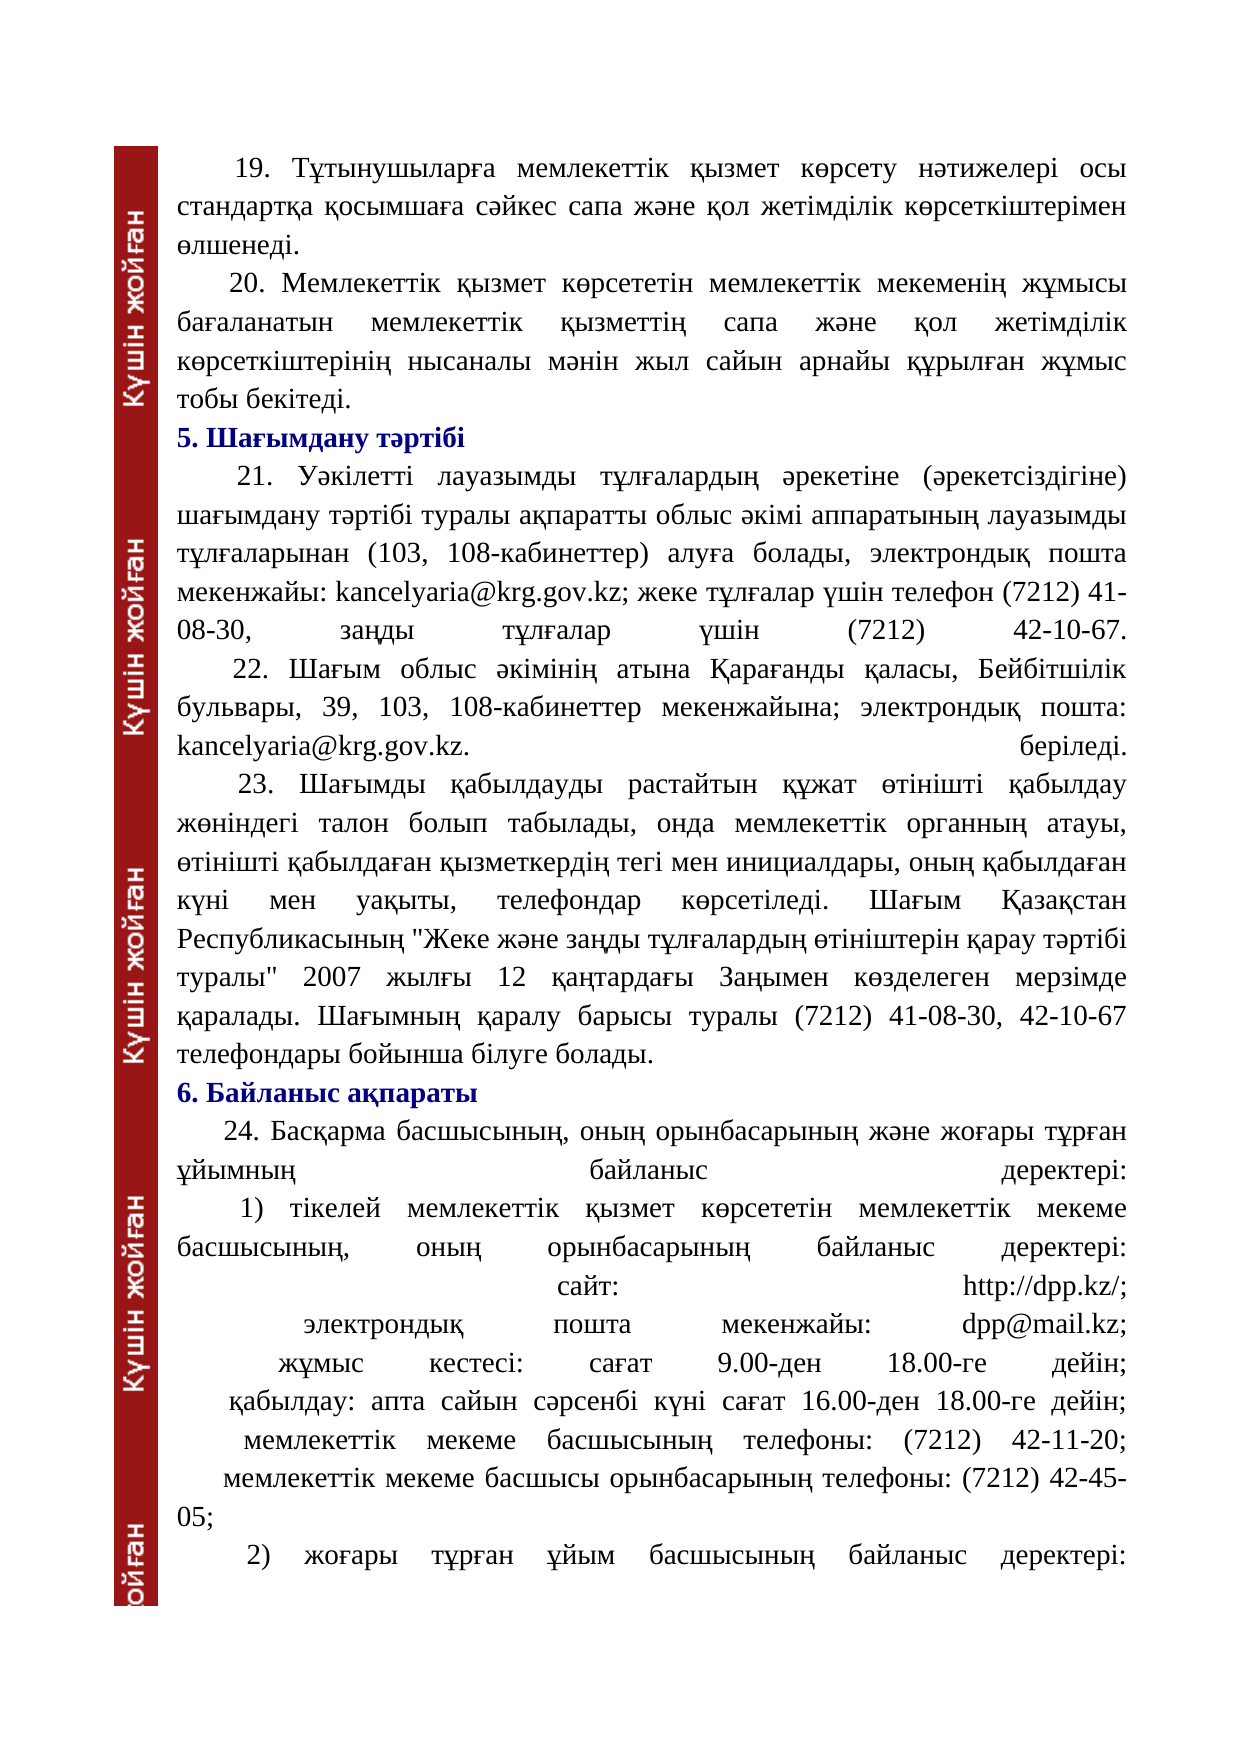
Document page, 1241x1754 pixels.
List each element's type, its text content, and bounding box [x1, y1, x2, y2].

text 6. Байланыс ақпараты [112, 1075, 1128, 1108]
picture [114, 453, 158, 458]
picture [114, 415, 158, 420]
picture [114, 1070, 158, 1075]
text 19. Тұтынушыларға мемлекеттік қызмет көрсету нәтижелері осы стандартқа қосымшаға сәйкес сапа және қол жетімділік көрсеткіштерімен өлшенеді. 20. Мемлекеттік қызмет көрсететін мемлекеттік мекеменің жұмысы бағаланатын мемлекеттік қызметтің сапа және қол жетімділік көрсеткіштерінің нысаналы мәнін жыл сайын арнайы құрылған жұмыс тобы бекітеді. [112, 150, 1128, 415]
text 5. Шағымдану тәртібі [112, 420, 1128, 453]
picture [114, 1571, 158, 1606]
picture [114, 146, 158, 150]
picture [114, 1108, 158, 1113]
text 21. Уәкілетті лауазымды тұлғалардың әрекетіне (әрекетсіздігіне) шағымдану тәртібі туралы ақпаратты облыс әкімі аппаратының лауазымды тұлғаларынан (103, 108-кабинеттер) алуға болады, электрондық пошта мекенжайы: kancelyaria@krg.gov.kz; жеке тұлғалар үшін телефон (7212) 41-08-30, заңды тұлғалар үшін (7212) 42-10-67. 22. Шағым облыс әкімінің атына Қарағанды қаласы, Бейбітшілік бульвары, 39, 103, 108-кабинеттер мекенжайына; электрондық пошта: kancelyaria@krg.gov.kz. беріледі. 23. Шағымды қабылдауды растайтын құжат өтінішті қабылдау жөніндегі талон болып табылады, онда мемлекеттік органның атауы, өтінішті қабылдаған қызметкердің тегі мен инициалдары, оның қабылдаған күні мен уақыты, телефондар көрсетіледі. Шағым Қазақстан Республикасының "Жеке және заңды тұлғалардың өтініштерін қарау тәртібі туралы" 2007 жылғы 12 қаңтардағы Заңымен көзделеген мерзімде қаралады. Шағымның қаралу барысы туралы (7212) 41-08-30, 42-10-67 телефондары бойынша білуге болады. [112, 458, 1128, 1070]
